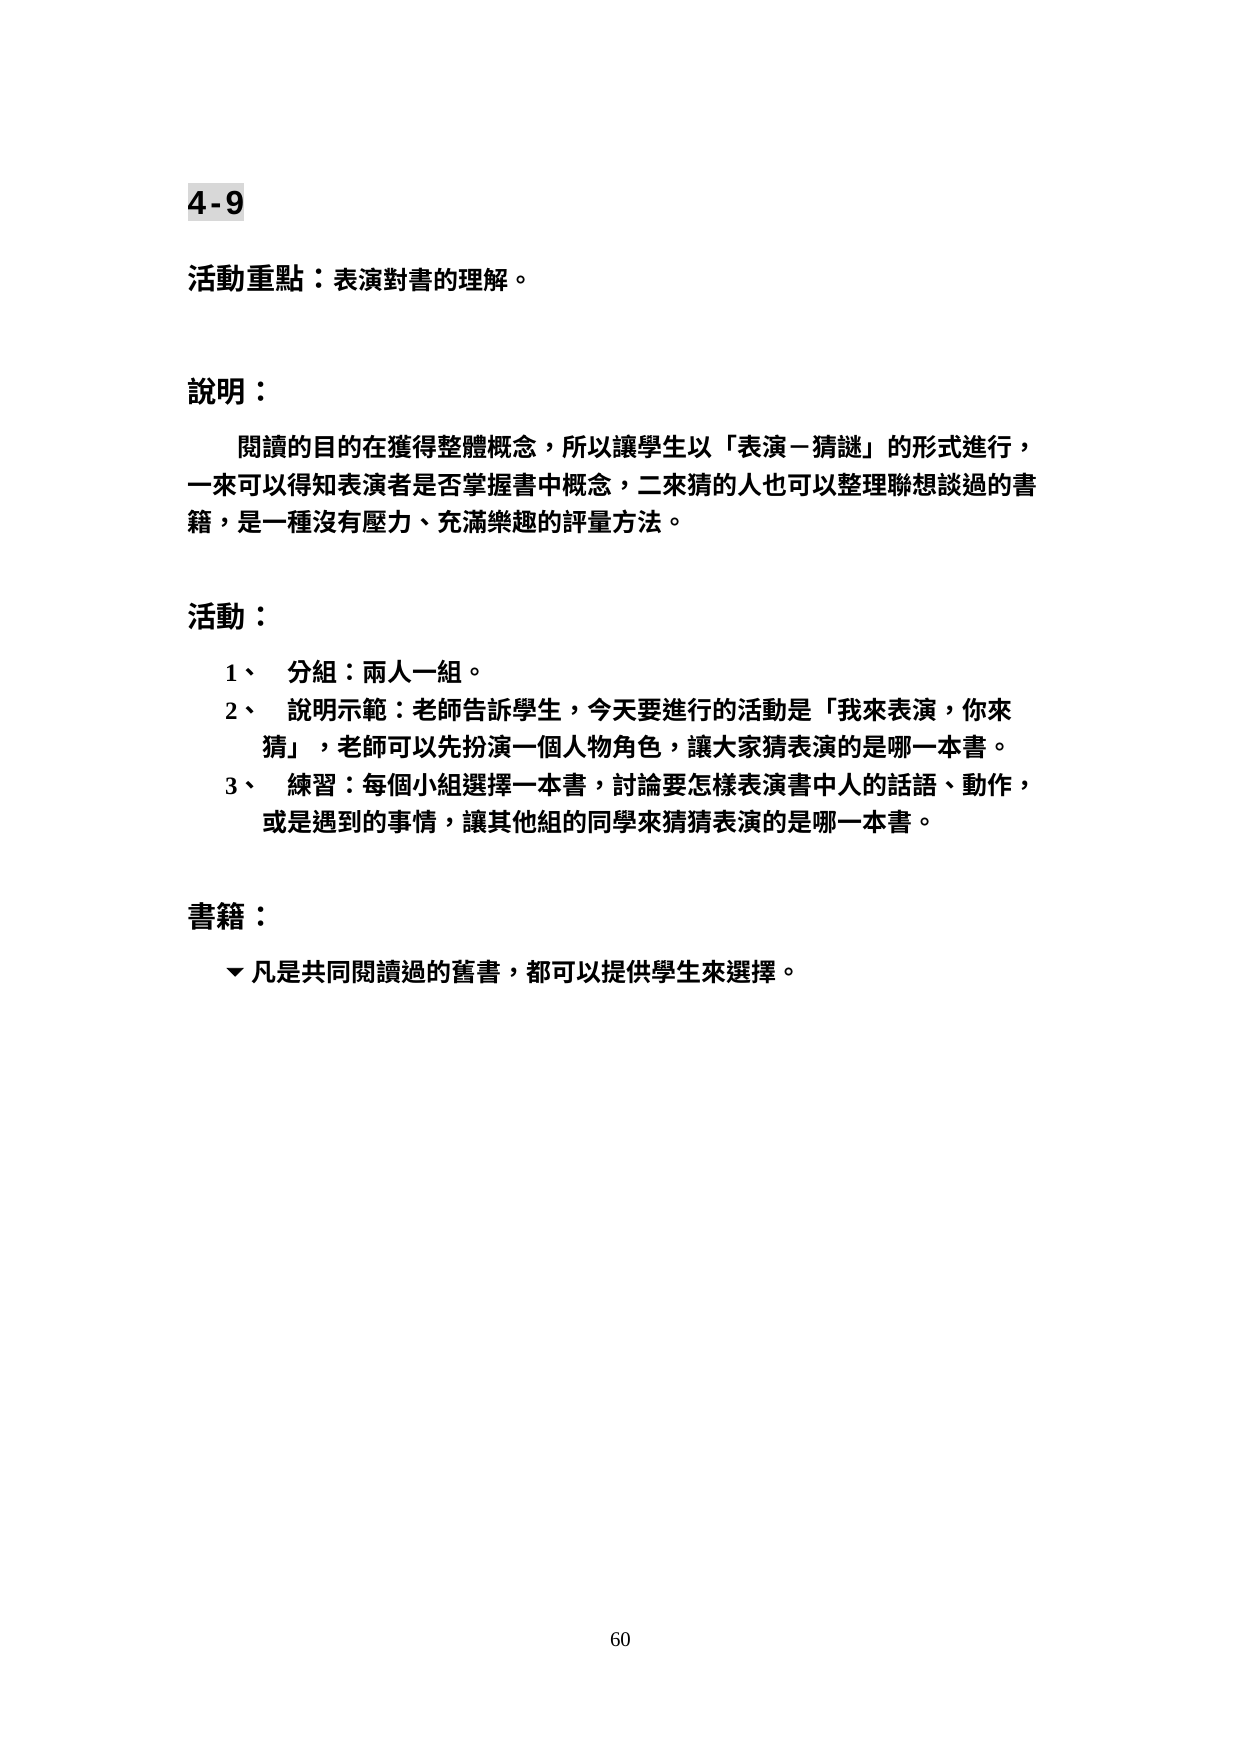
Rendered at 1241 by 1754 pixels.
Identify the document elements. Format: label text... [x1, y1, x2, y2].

text 書籍： [187, 877, 1053, 952]
text 4-9 [187, 164, 1053, 239]
list 說明示範：老師告訴學生，今天要進行的活動是「我來表演，你來猜」，老師可以先扮演一個人物角色，讓大家猜表演的是哪一本書。 [225, 689, 1053, 764]
text 說明： [187, 352, 1053, 427]
text 活動重點：表演對書的理解。 [187, 239, 1053, 314]
text 閱讀的目的在獲得整體概念，所以讓學生以「表演－猜謎」的形式進行，一來可以得知表演者是否掌握書中概念，二來猜的人也可以整理聯想談過的書籍，是一種沒有壓力、充滿樂趣的評量方法。 [187, 427, 1053, 539]
list 分組：兩人一組。 [225, 652, 1053, 689]
text 活動： [187, 577, 1053, 652]
text 凡是共同閱讀過的舊書，都可以提供學生來選擇。 [187, 952, 1053, 989]
list 練習：每個小組選擇一本書，討論要怎樣表演書中人的話語、動作，或是遇到的事情，讓其他組的同學來猜猜表演的是哪一本書。 [225, 764, 1053, 839]
